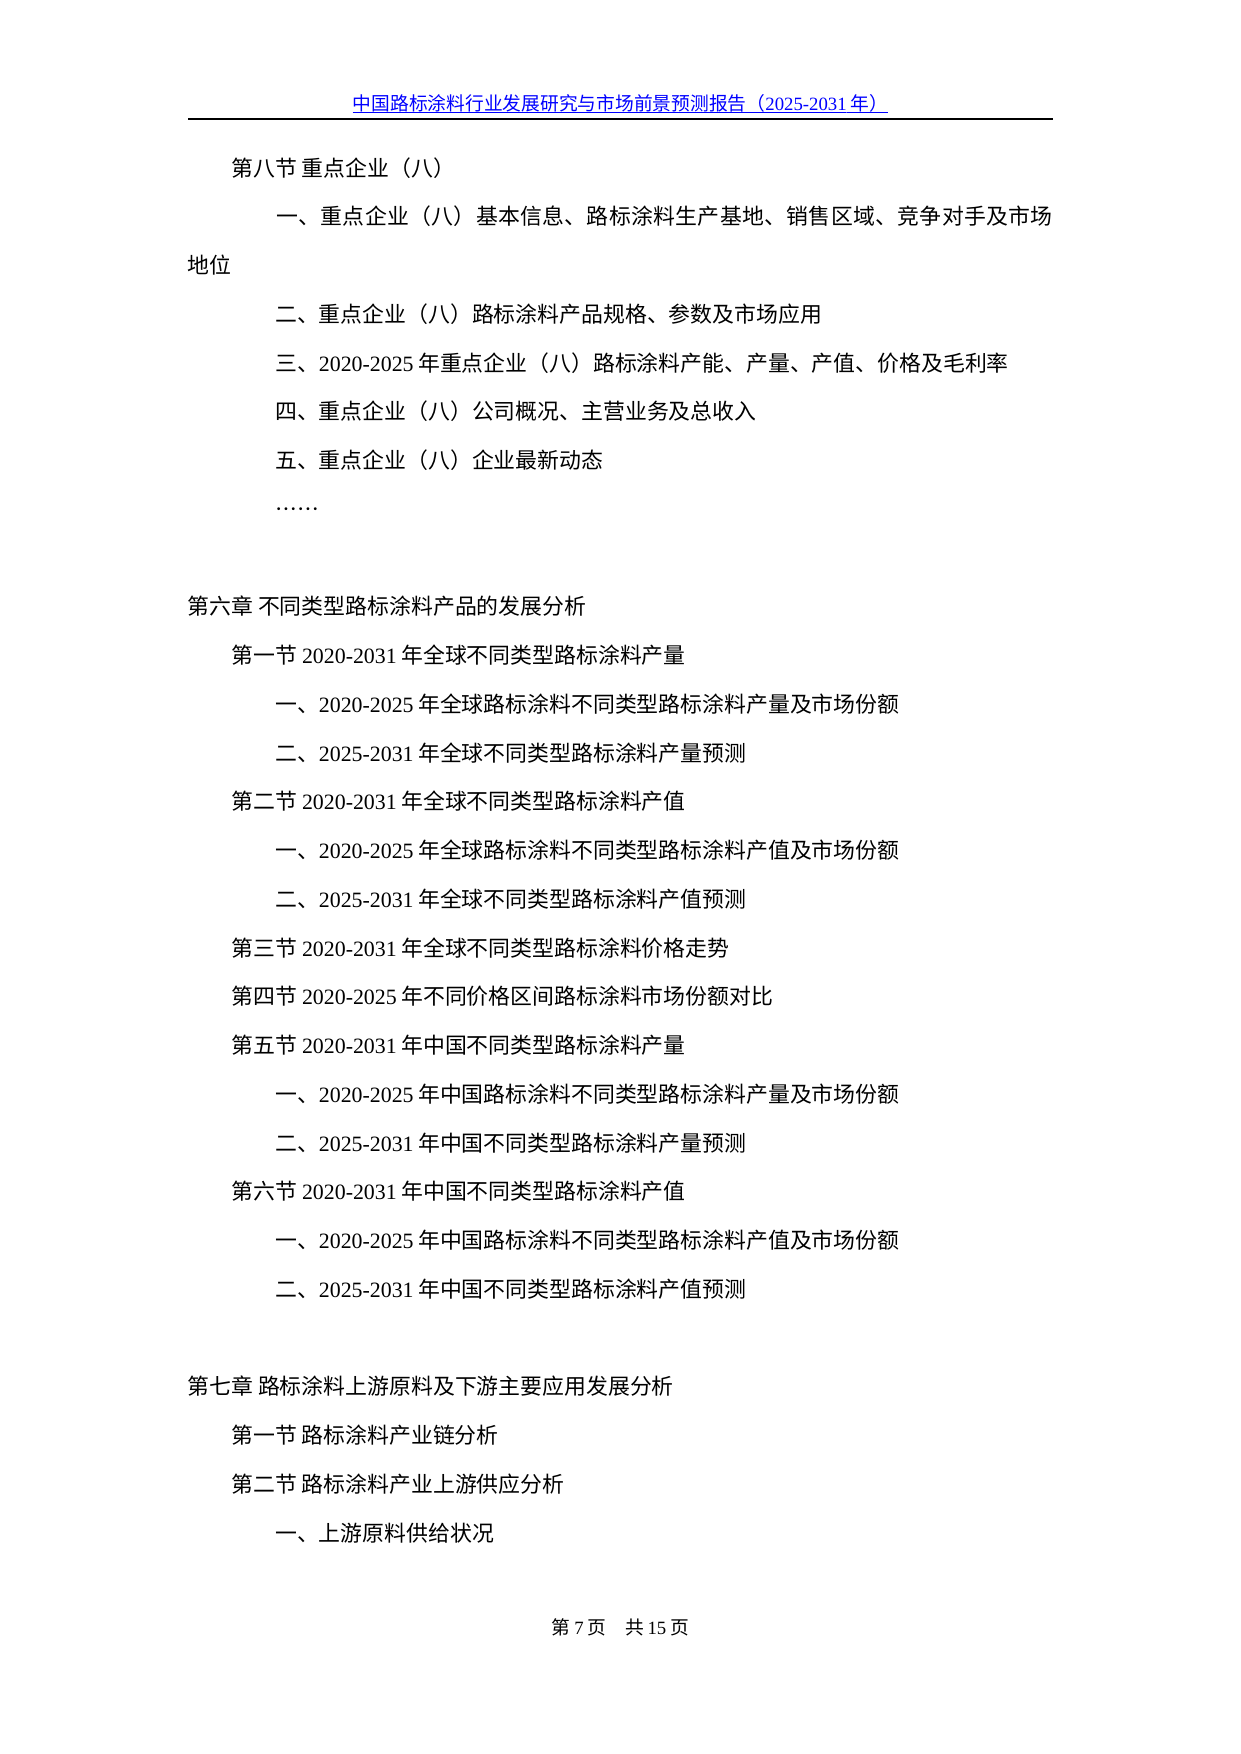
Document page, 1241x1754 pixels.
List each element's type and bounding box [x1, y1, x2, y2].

text [187, 150, 1053, 1548]
